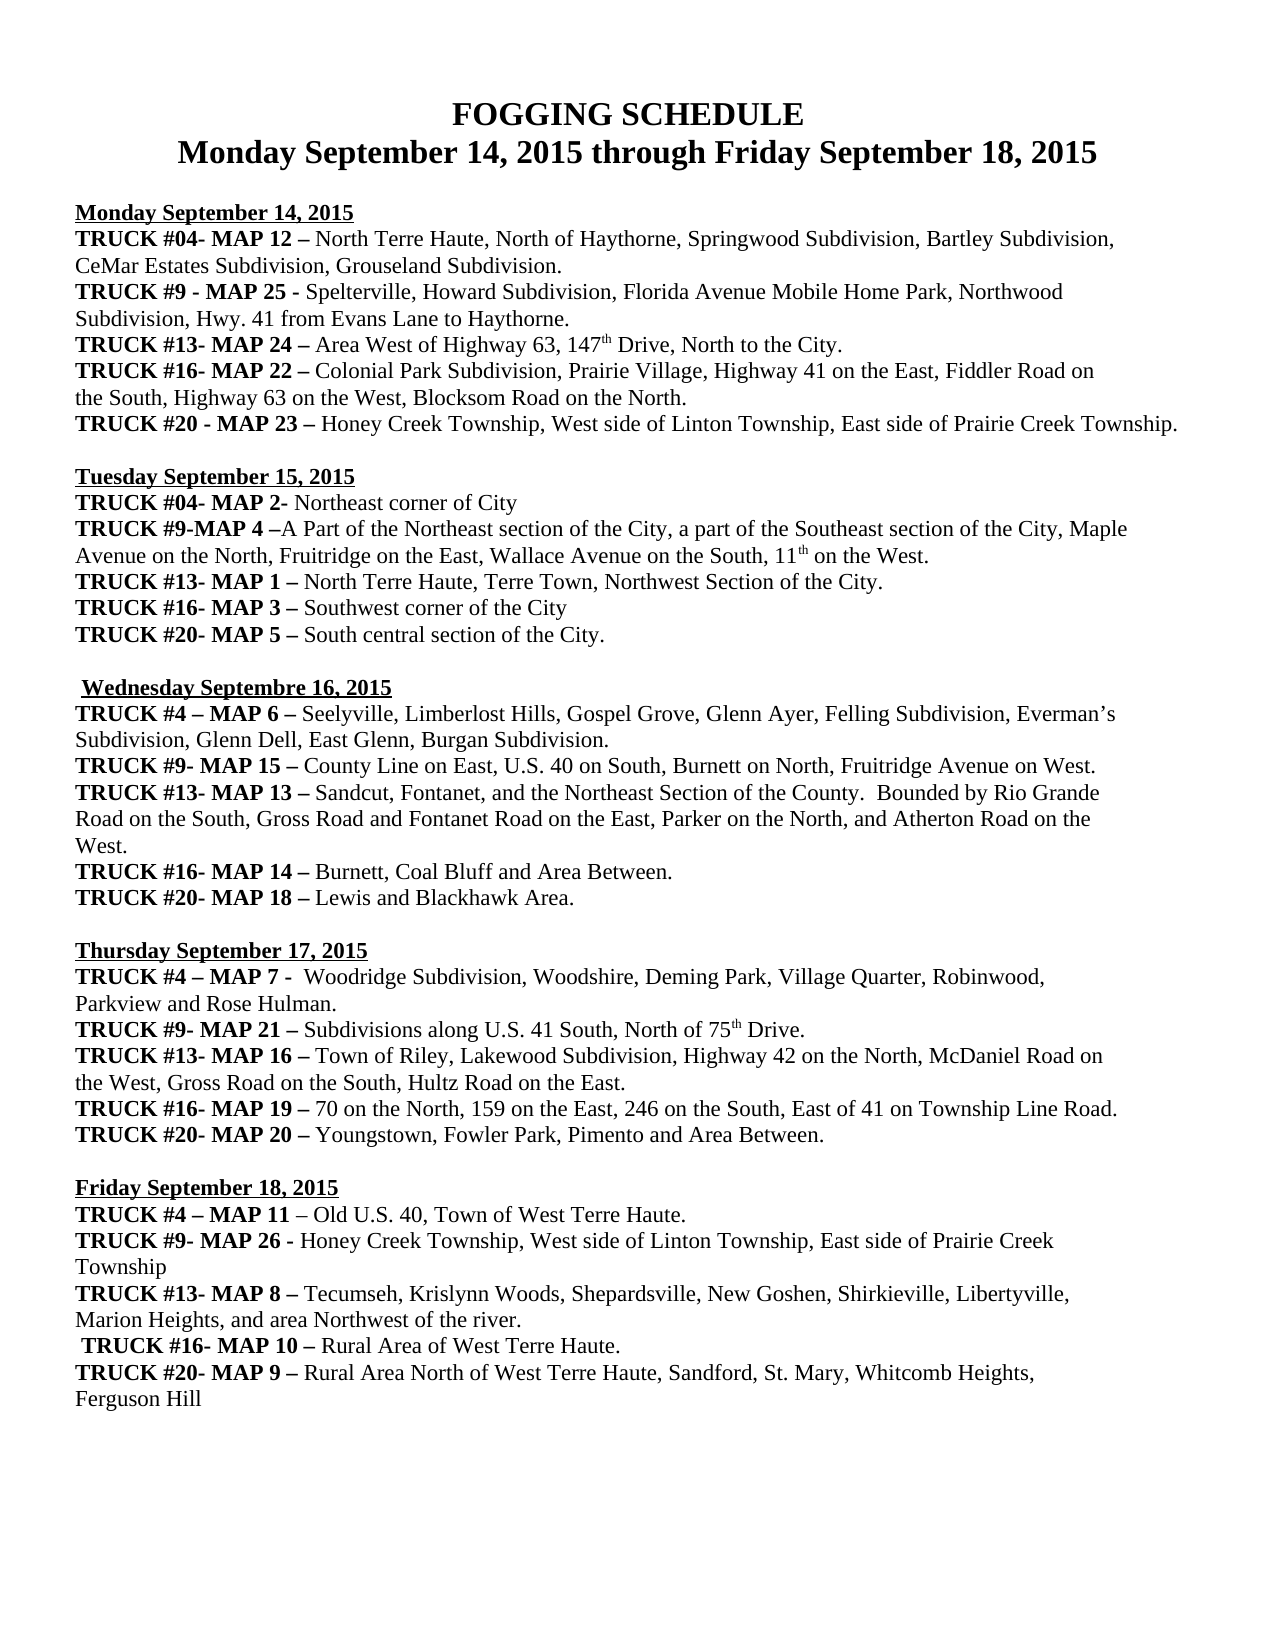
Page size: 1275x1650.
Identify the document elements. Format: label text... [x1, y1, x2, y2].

text TRUCK #16- MAP 19 – 70 on the North, 159 on the East, 246 on the South, East of 41 on Township Line Road. [75, 1095, 1125, 1122]
text TRUCK #04- MAP 12 – North Terre Haute, North of Haythorne, Springwood Subdivision, Bartley Subdivision, CeMar Estates Subdivision, Grouseland Subdivision. [75, 226, 1181, 278]
text Wednesday Septembre 16, 2015 [75, 673, 1181, 700]
subtitle Friday September 18, 2015 [75, 1174, 1181, 1201]
text TRUCK #4 – MAP 11 – Old U.S. 40, Town of West Terre Haute. [75, 1201, 1125, 1227]
text TRUCK #9-MAP 4 –A Part of the Northeast section of the City, a part of the Southeast section of the City, Maple Avenue on the North, Fruitridge on the East, Wallace Avenue on the South, 11th on the West. [75, 515, 1181, 568]
subtitle Monday September 14, 2015 through Friday September 18, 2015 [75, 132, 1200, 170]
text TRUCK #13- MAP 24 – Area West of Highway 63, 147th Drive, North to the City. [75, 331, 1181, 357]
text TRUCK #20- MAP 5 – South central section of the City. [75, 621, 1181, 647]
text TRUCK #20- MAP 18 – Lewis and Blackhawk Area. [75, 884, 1125, 911]
text Thursday September 17, 2015 [75, 937, 1125, 963]
text TRUCK #20 - MAP 23 – Honey Creek Township, West side of Linton Township, East side of Prairie Creek Township. [75, 410, 1181, 436]
text TRUCK #9- MAP 21 – Subdivisions along U.S. 41 South, North of 75th Drive. [75, 1016, 1125, 1042]
text TRUCK #16- MAP 10 – Rural Area of West Terre Haute. [75, 1332, 1125, 1359]
text TRUCK #16- MAP 3 – Southwest corner of the City [75, 594, 1181, 621]
title FOGGING SCHEDULE [75, 94, 1181, 132]
text TRUCK #9- MAP 26 - Honey Creek Township, West side of Linton Township, East side of Prairie Creek Township [75, 1227, 1125, 1280]
text TRUCK #20- MAP 20 – Youngstown, Fowler Park, Pimento and Area Between. [75, 1122, 1125, 1148]
text TRUCK #13- MAP 13 – Sandcut, Fontanet, and the Northeast Section of the County. Bounded by Rio Grande Road on the South, Gross Road and Fontanet Road on the East, Parker on the North, and Atherton Road on the West. [75, 779, 1125, 858]
text TRUCK #16- MAP 14 – Burnett, Coal Bluff and Area Between. [75, 858, 1125, 884]
text TRUCK #13- MAP 8 – Tecumseh, Krislynn Woods, Shepardsville, New Goshen, Shirkieville, Libertyville, Marion Heights, and area Northwest of the river. [75, 1280, 1125, 1332]
text TRUCK #16- MAP 22 – Colonial Park Subdivision, Prairie Village, Highway 41 on the East, Fiddler Road on the South, Highway 63 on the West, Blocksom Road on the North. [75, 357, 1125, 410]
text TRUCK #04- MAP 2- Northeast corner of City [75, 489, 1181, 515]
subtitle Tuesday September 15, 2015 [75, 463, 1181, 489]
text TRUCK #9- MAP 15 – County Line on East, U.S. 40 on South, Burnett on North, Fruitridge Avenue on West. [75, 753, 1125, 779]
subtitle Monday September 14, 2015 [75, 199, 1200, 226]
text TRUCK #20- MAP 9 – Rural Area North of West Terre Haute, Sandford, St. Mary, Whitcomb Heights, Ferguson Hill [75, 1359, 1125, 1411]
text TRUCK #4 – MAP 7 - Woodridge Subdivision, Woodshire, Deming Park, Village Quarter, Robinwood, Parkview and Rose Hulman. [75, 963, 1125, 1016]
text TRUCK #13- MAP 1 – North Terre Haute, Terre Town, Northwest Section of the City. [75, 568, 1125, 594]
text TRUCK #13- MAP 16 – Town of Riley, Lakewood Subdivision, Highway 42 on the North, McDaniel Road on the West, Gross Road on the South, Hultz Road on the East. [75, 1042, 1125, 1095]
text TRUCK #9 - MAP 25 - Spelterville, Howard Subdivision, Florida Avenue Mobile Home Park, Northwood Subdivision, Hwy. 41 from Evans Lane to Haythorne. [75, 278, 1125, 331]
text TRUCK #4 – MAP 6 – Seelyville, Limberlost Hills, Gospel Grove, Glenn Ayer, Felling Subdivision, Everman’s Subdivision, Glenn Dell, East Glenn, Burgan Subdivision. [75, 700, 1125, 753]
